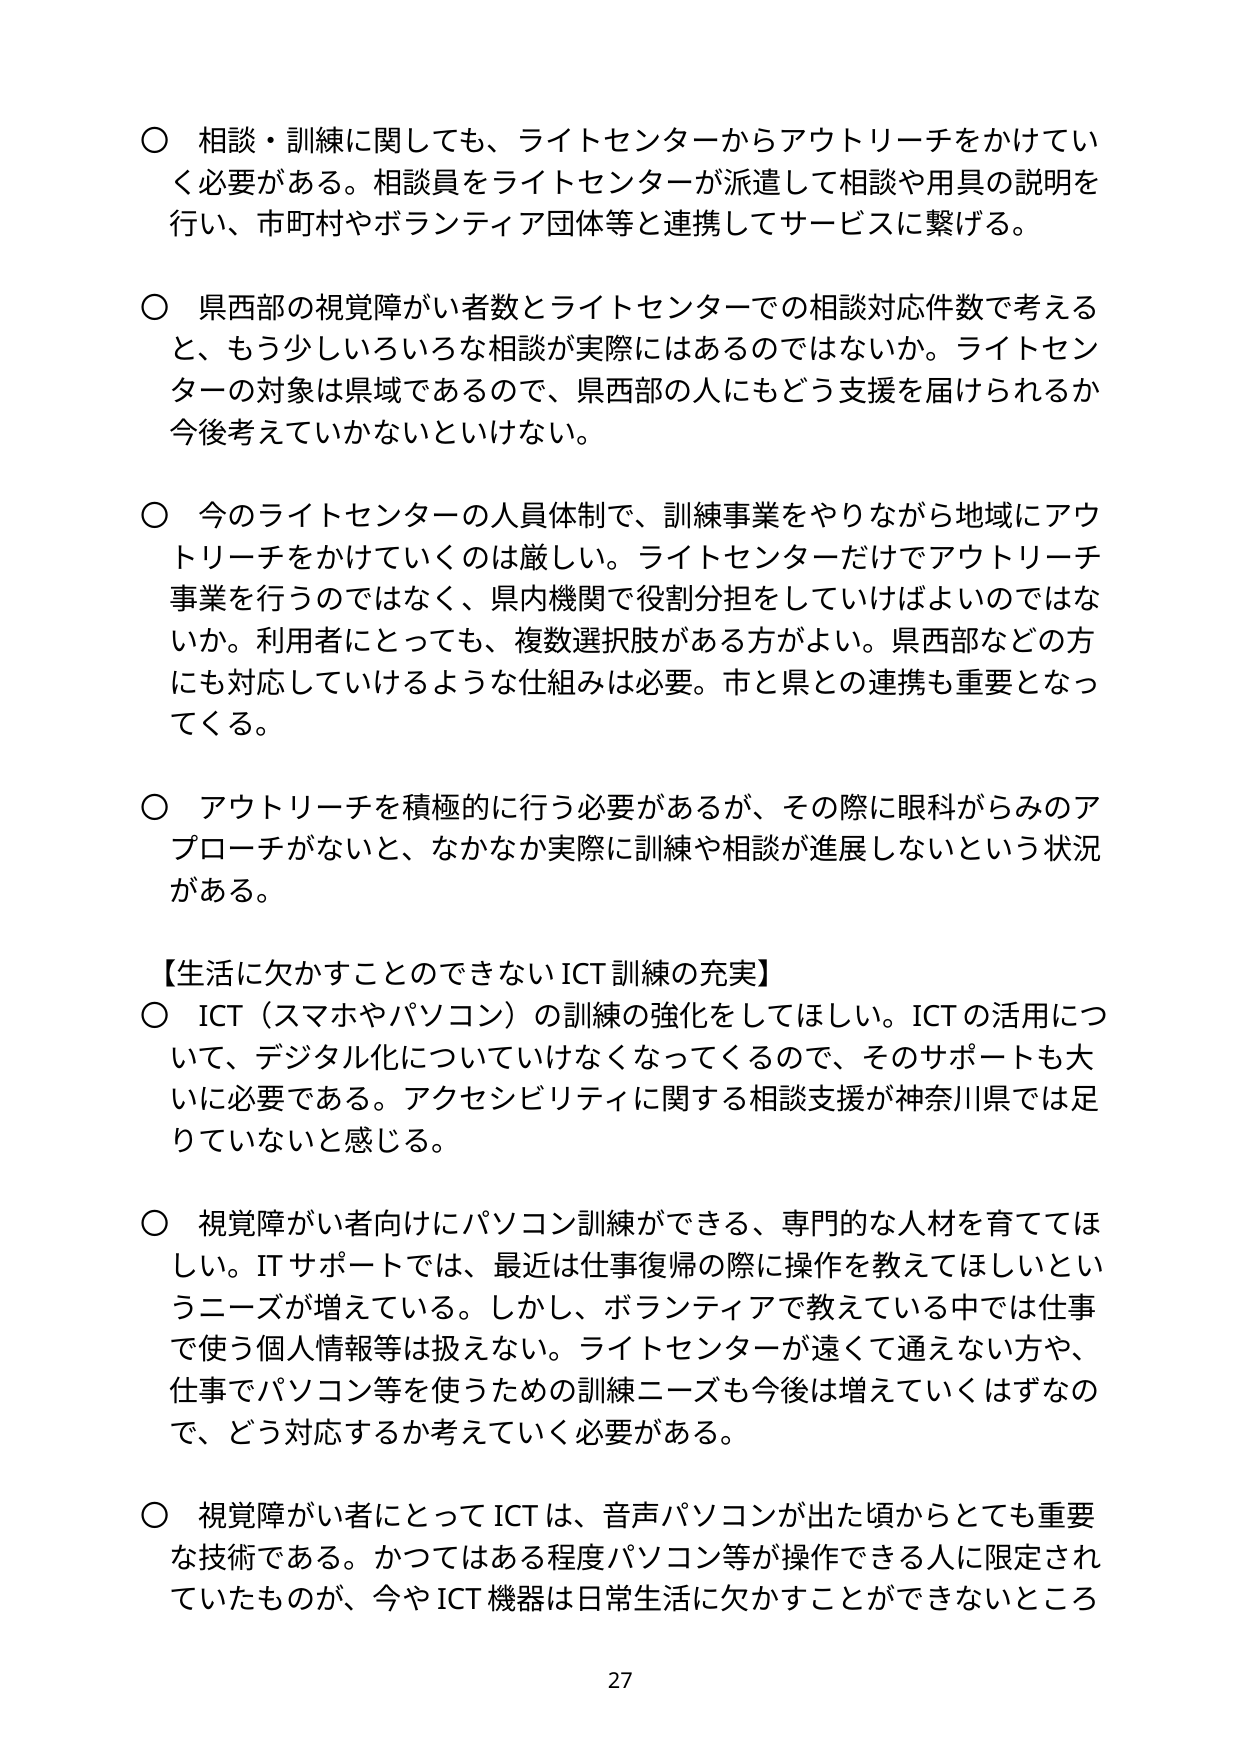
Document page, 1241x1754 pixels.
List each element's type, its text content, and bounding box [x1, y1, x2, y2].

text 〇 ICT（スマホやパソコン）の訓練の強化をしてほしい。ICTの活用について、デジタル化についていけなくなってくるので、そのサポートも大いに必要である。アクセシビリティに関する相談支援が神奈川県では足りていないと感じる。 [140, 993, 1122, 1160]
text 〇 県西部の視覚障がい者数とライトセンターでの相談対応件数で考えると、もう少しいろいろな相談が実際にはあるのではないか。ライトセンターの対象は県域であるので、県西部の人にもどう支援を届けられるか今後考えていかないといけない。 [140, 285, 1122, 451]
text 〇 今のライトセンターの人員体制で、訓練事業をやりながら地域にアウトリーチをかけていくのは厳しい。ライトセンターだけでアウトリーチ事業を行うのではなく、県内機関で役割分担をしていけばよいのではないか。利用者にとっても、複数選択肢がある方がよい。県西部などの方にも対応していけるような仕組みは必要。市と県との連携も重要となってくる。 [140, 493, 1122, 743]
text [140, 1493, 1122, 1618]
text 〇 相談・訓練に関しても、ライトセンターからアウトリーチをかけていく必要がある。相談員をライトセンターが派遣して相談や用具の説明を行い、市町村やボランティア団体等と連携してサービスに繋げる。 [140, 118, 1122, 243]
text 〇 アウトリーチを積極的に行う必要があるが、その際に眼科がらみのアプローチがないと、なかなか実際に訓練や相談が進展しないという状況がある。 [140, 785, 1122, 910]
text 〇 視覚障がい者向けにパソコン訓練ができる、専門的な人材を育ててほしい。ITサポートでは、最近は仕事復帰の際に操作を教えてほしいというニーズが増えている。しかし、ボランティアで教えている中では仕事で使う個人情報等は扱えない。ライトセンターが遠くて通えない方や、仕事でパソコン等を使うための訓練ニーズも今後は増えていくはずなので、どう対応するか考えていく必要がある。 [140, 1201, 1122, 1451]
text 【生活に欠かすことのできないICT訓練の充実】 [118, 951, 1122, 993]
